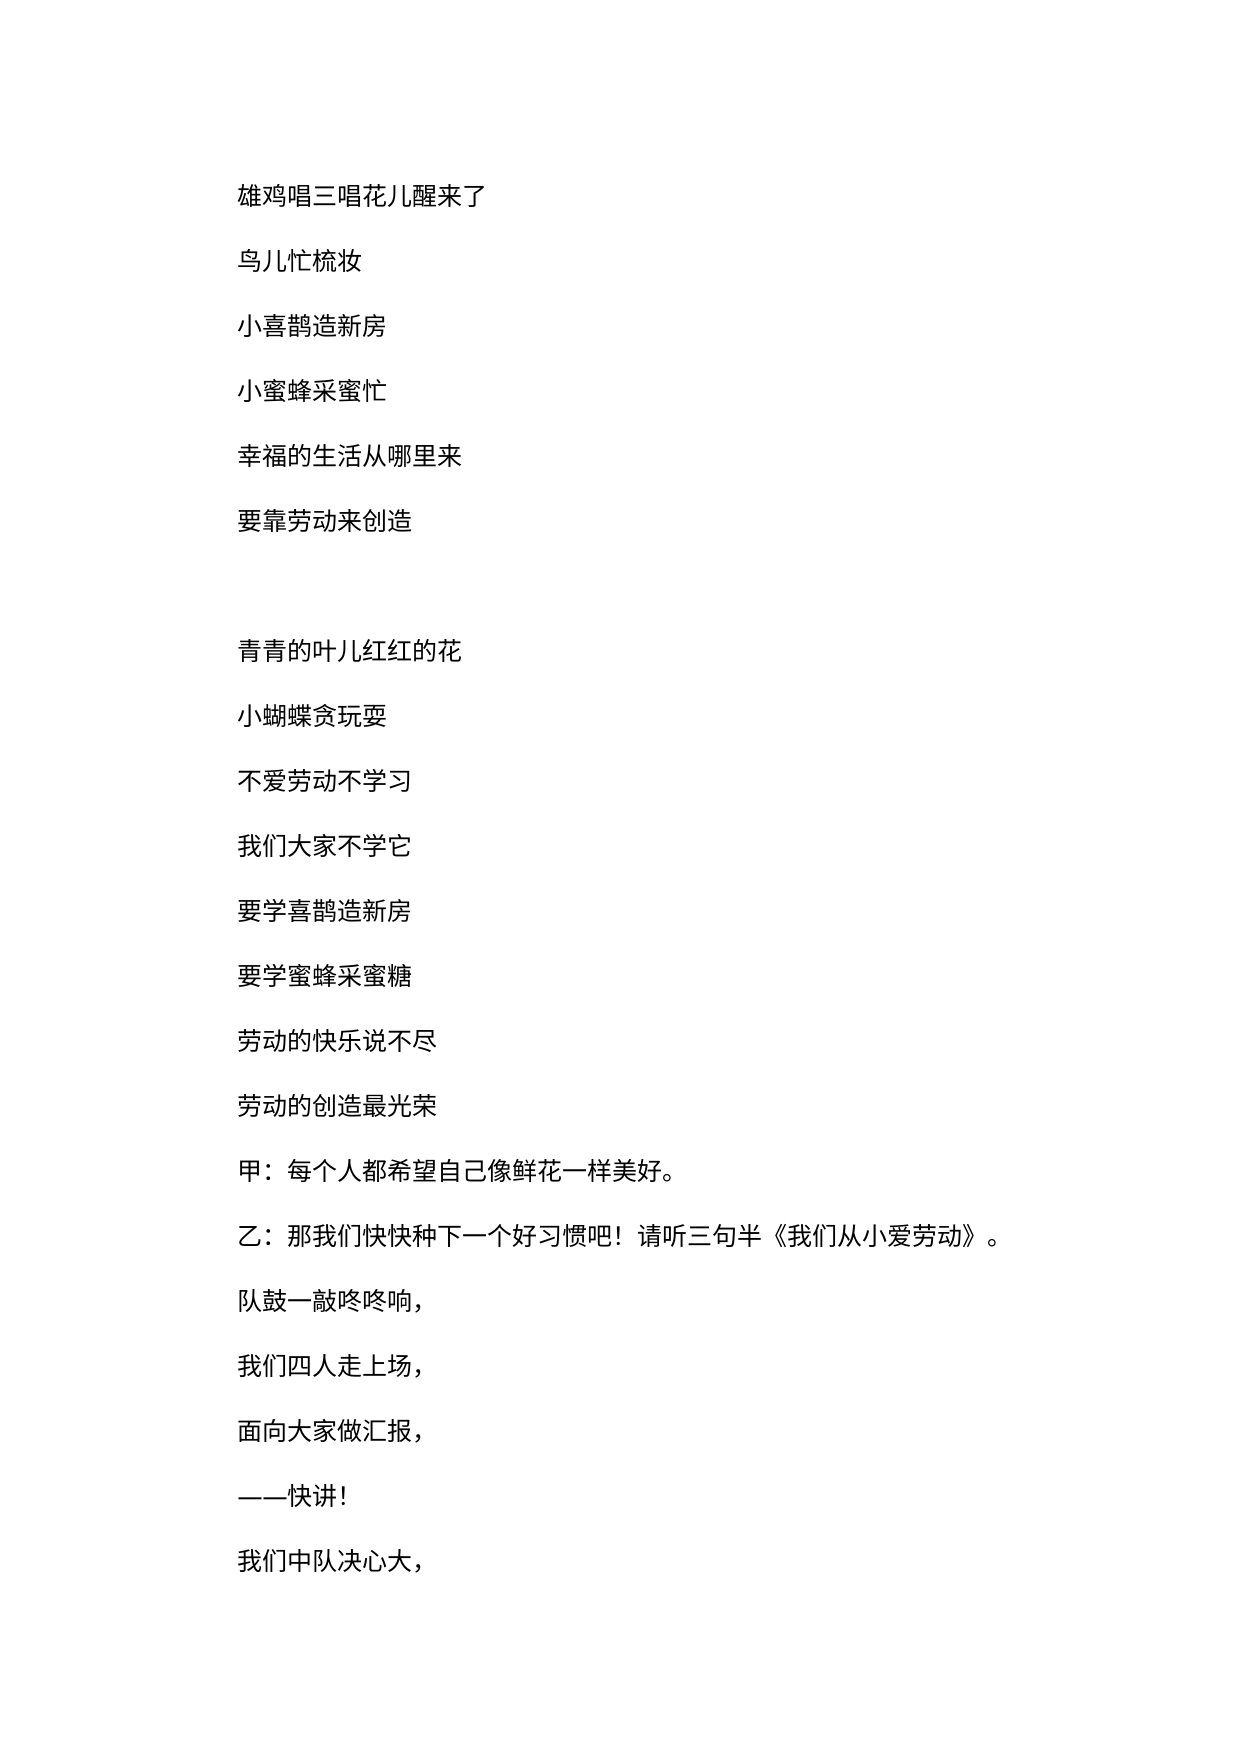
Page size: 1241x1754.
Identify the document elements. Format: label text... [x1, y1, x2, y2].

text 小蝴蝶贪玩耍 [187, 682, 1053, 747]
text 我们中队决心大， [187, 1527, 1053, 1592]
text 雄鸡唱三唱花儿醒来了 [187, 162, 1053, 227]
text 幸福的生活从哪里来 [187, 422, 1053, 487]
text 我们大家不学它 [187, 812, 1053, 877]
text 我们四人走上场， [187, 1332, 1053, 1397]
text 要靠劳动来创造 [187, 487, 1053, 552]
text 劳动的快乐说不尽 [187, 1007, 1053, 1072]
text 要学蜜蜂采蜜糖 [187, 942, 1053, 1007]
text 不爱劳动不学习 [187, 747, 1053, 812]
text 鸟儿忙梳妆 [187, 227, 1053, 292]
text 甲：每个人都希望自己像鲜花一样美好。 [187, 1137, 1053, 1202]
text 青青的叶儿红红的花 [187, 617, 1053, 682]
text 要学喜鹊造新房 [187, 877, 1053, 942]
text 队鼓一敲咚咚响， [187, 1267, 1053, 1332]
text ——快讲！ [187, 1462, 1053, 1527]
text 小蜜蜂采蜜忙 [187, 357, 1053, 422]
text 面向大家做汇报， [187, 1397, 1053, 1462]
text 劳动的创造最光荣 [187, 1072, 1053, 1137]
text 小喜鹊造新房 [187, 292, 1053, 357]
text 乙：那我们快快种下一个好习惯吧！请听三句半《我们从小爱劳动》。 [187, 1202, 1053, 1267]
